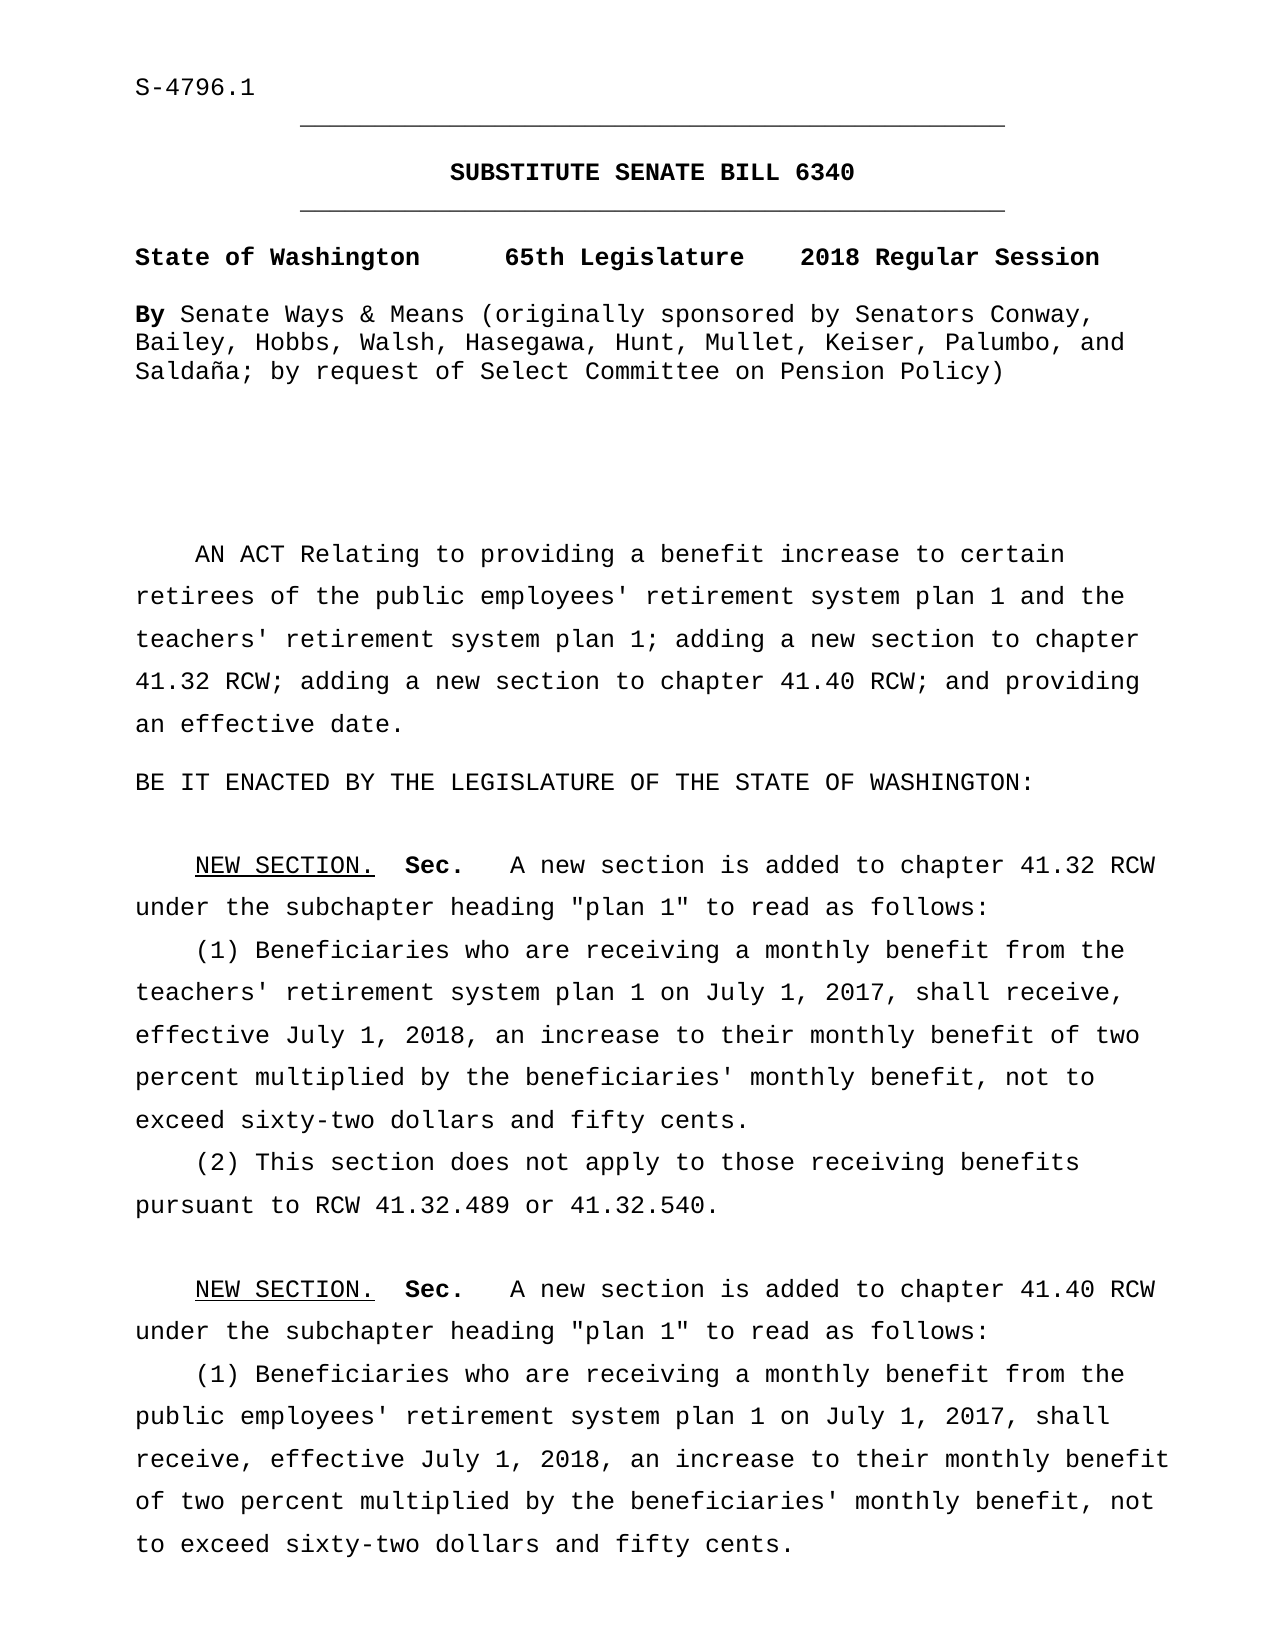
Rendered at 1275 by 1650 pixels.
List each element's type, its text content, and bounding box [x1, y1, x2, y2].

text _______________________________________________ [135, 188, 1170, 217]
text (1) Beneficiaries who are receiving a monthly benefit from the public employees' retirement system plan 1 on July 1, 2017, shall receive, effective July 1, 2018, an increase to their monthly benefit of two percent multiplied by the beneficiaries' monthly benefit, not to exceed sixty-two dollars and fifty cents. [135, 1348, 1170, 1561]
text NEW SECTION. Sec. A new section is added to chapter 41.32 RCW under the subchapter heading "plan 1" to read as follows: [135, 839, 1170, 924]
text AN ACT Relating to providing a benefit increase to certain retirees of the public employees' retirement system plan 1 and the teachers' retirement system plan 1; adding a new section to chapter 41.32 RCW; adding a new section to chapter 41.40 RCW; and providing an effective date. [135, 528, 1170, 741]
text (2) This section does not apply to those receiving benefits pursuant to RCW 41.32.489 or 41.32.540. [135, 1137, 1170, 1222]
text BE IT ENACTED BY THE LEGISLATURE OF THE STATE OF WASHINGTON: [135, 769, 1170, 797]
text S-4796.1 [135, 75, 1170, 103]
text (1) Beneficiaries who are receiving a monthly benefit from the teachers' retirement system plan 1 on July 1, 2017, shall receive, effective July 1, 2018, an increase to their monthly benefit of two percent multiplied by the beneficiaries' monthly benefit, not to exceed sixty-two dollars and fifty cents. [135, 924, 1170, 1137]
text SUBSTITUTE SENATE BILL 6340 [135, 160, 1170, 188]
text By Senate Ways & Means (originally sponsored by Senators Conway, Bailey, Hobbs, Walsh, Hasegawa, Hunt, Mullet, Keiser, Palumbo, and Saldaña; by request of Select Committee on Pension Policy) [135, 302, 1170, 387]
text _______________________________________________ [135, 103, 1170, 132]
text NEW SECTION. Sec. A new section is added to chapter 41.40 RCW under the subchapter heading "plan 1" to read as follows: [135, 1263, 1170, 1348]
text State of Washington 65th Legislature 2018 Regular Session [135, 245, 1170, 273]
